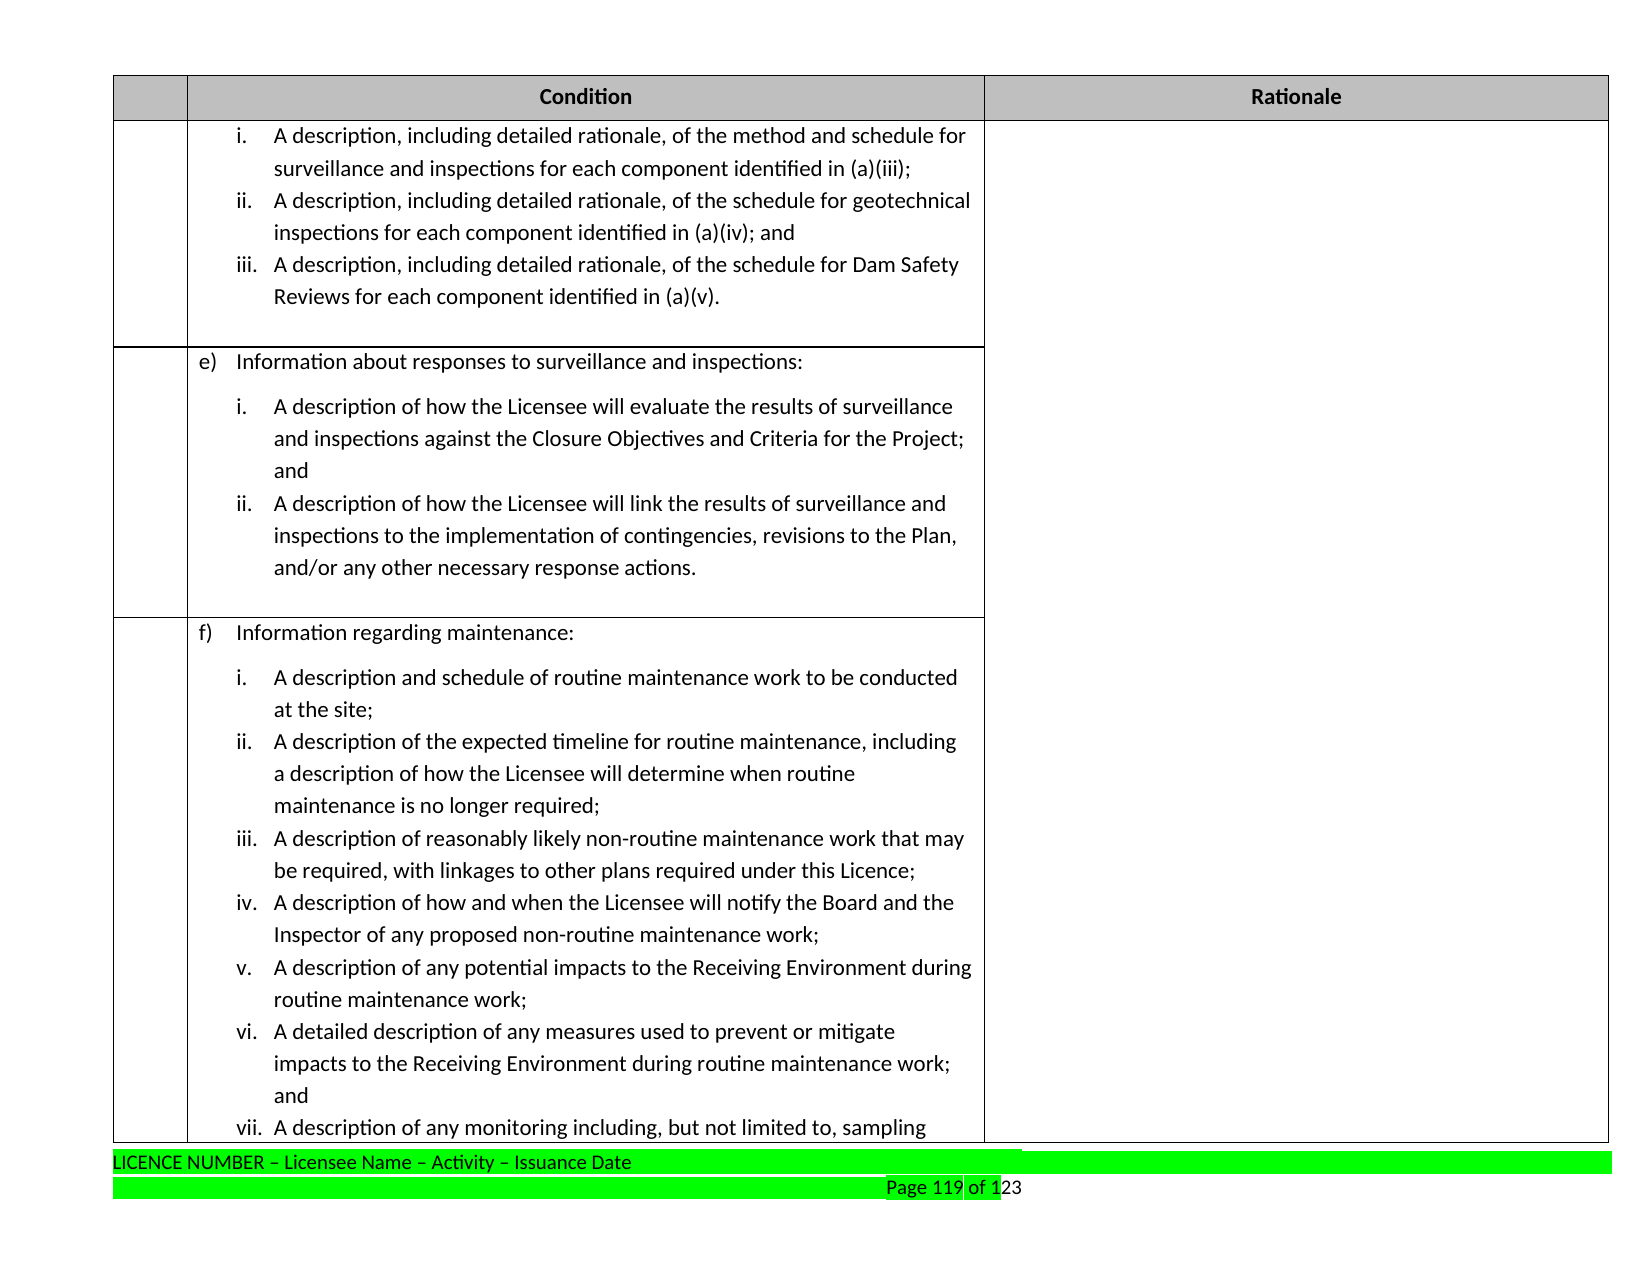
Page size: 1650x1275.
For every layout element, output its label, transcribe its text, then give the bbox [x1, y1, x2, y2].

table_header [114, 76, 187, 120]
table_cell Information about responses to surveillance and inspections: i. A description of how the Licensee will evaluate the results of surveillance and inspections against the Closure Objectives and Criteria for the Project; and ii. A description of how the Licensee will link the results of surveillance and inspections to the implementation of contingencies, revisions to the Plan, and/or any other necessary response actions. [188, 348, 984, 617]
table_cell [188, 121, 984, 346]
table_header Rationale [985, 76, 1608, 120]
table_cell [114, 618, 187, 1142]
table_header Condition [188, 76, 984, 120]
table_cell [114, 348, 187, 617]
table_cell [188, 618, 984, 1142]
table_cell [114, 121, 187, 346]
